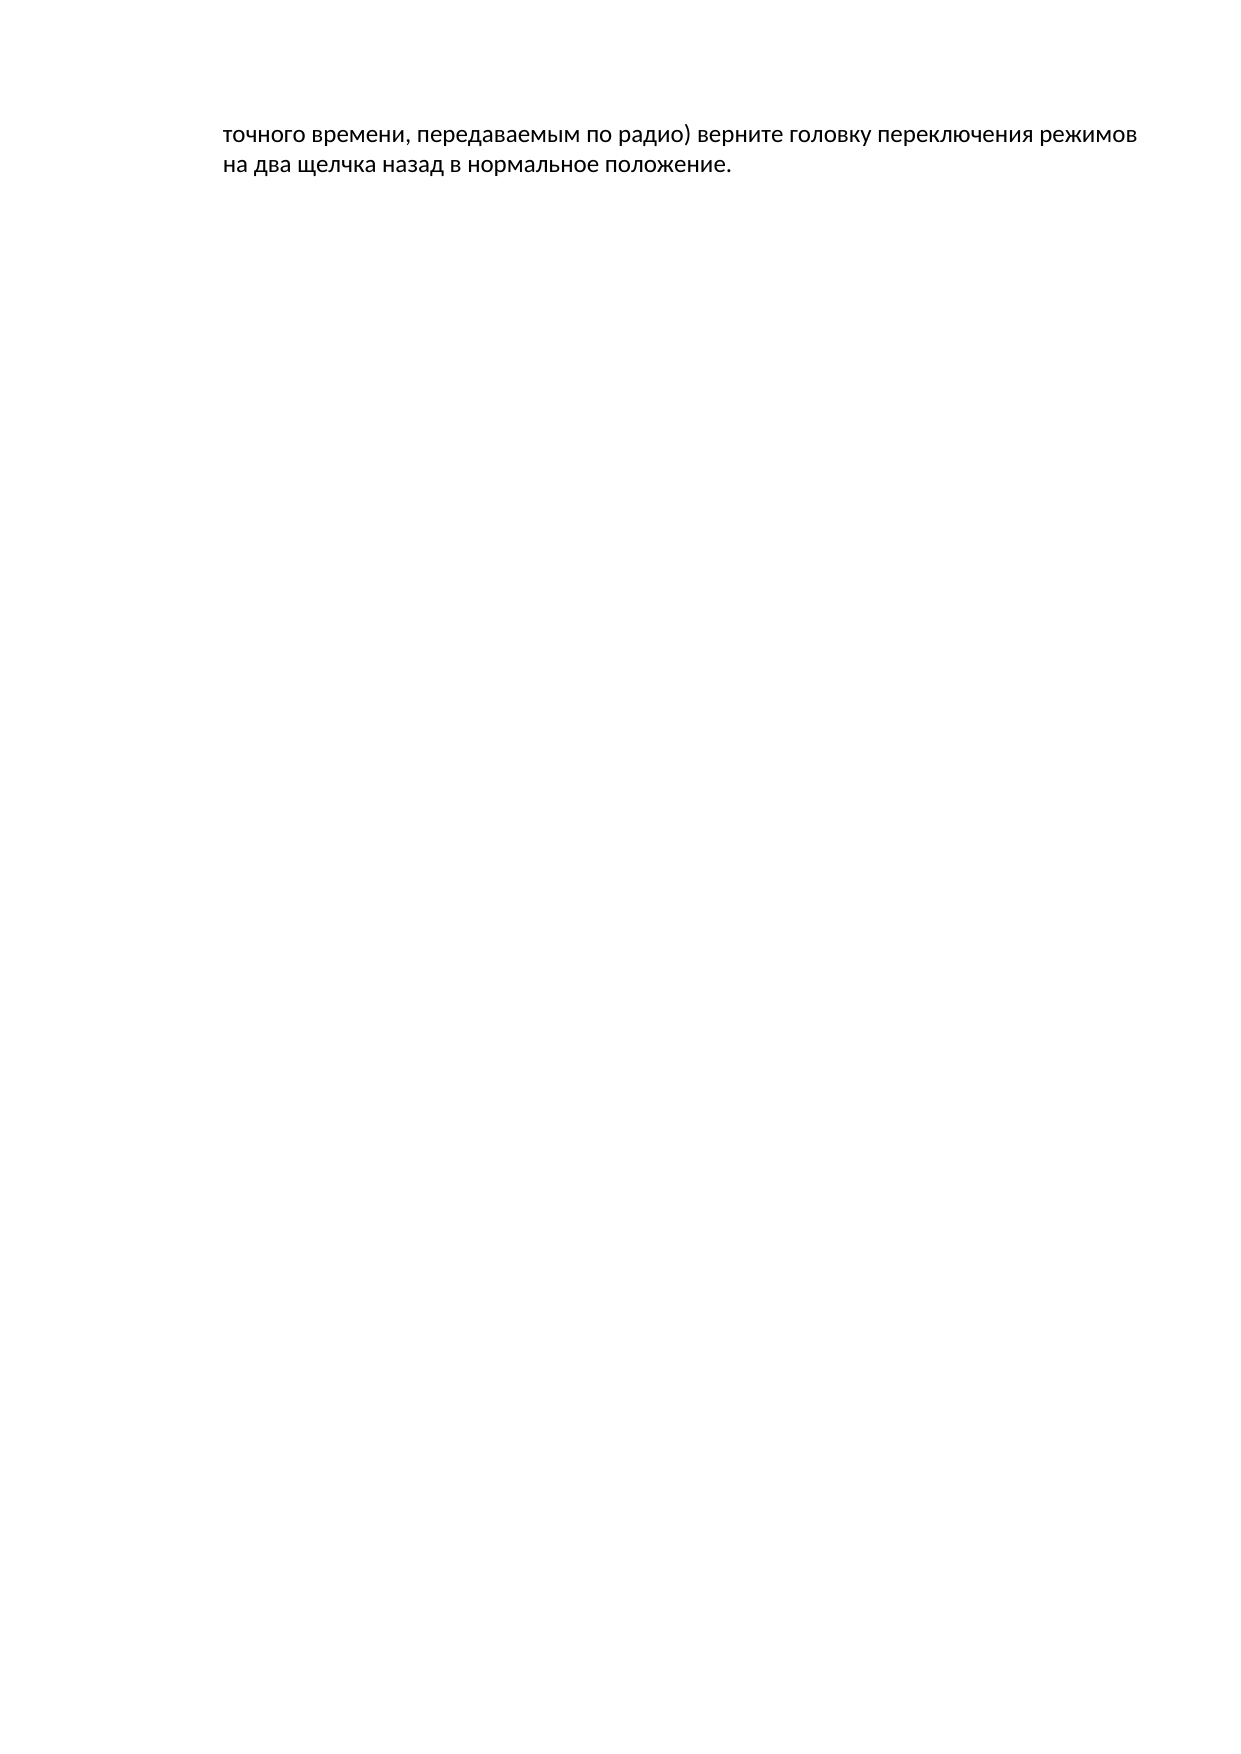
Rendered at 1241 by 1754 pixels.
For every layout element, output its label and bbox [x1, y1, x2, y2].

list [185, 118, 1152, 179]
